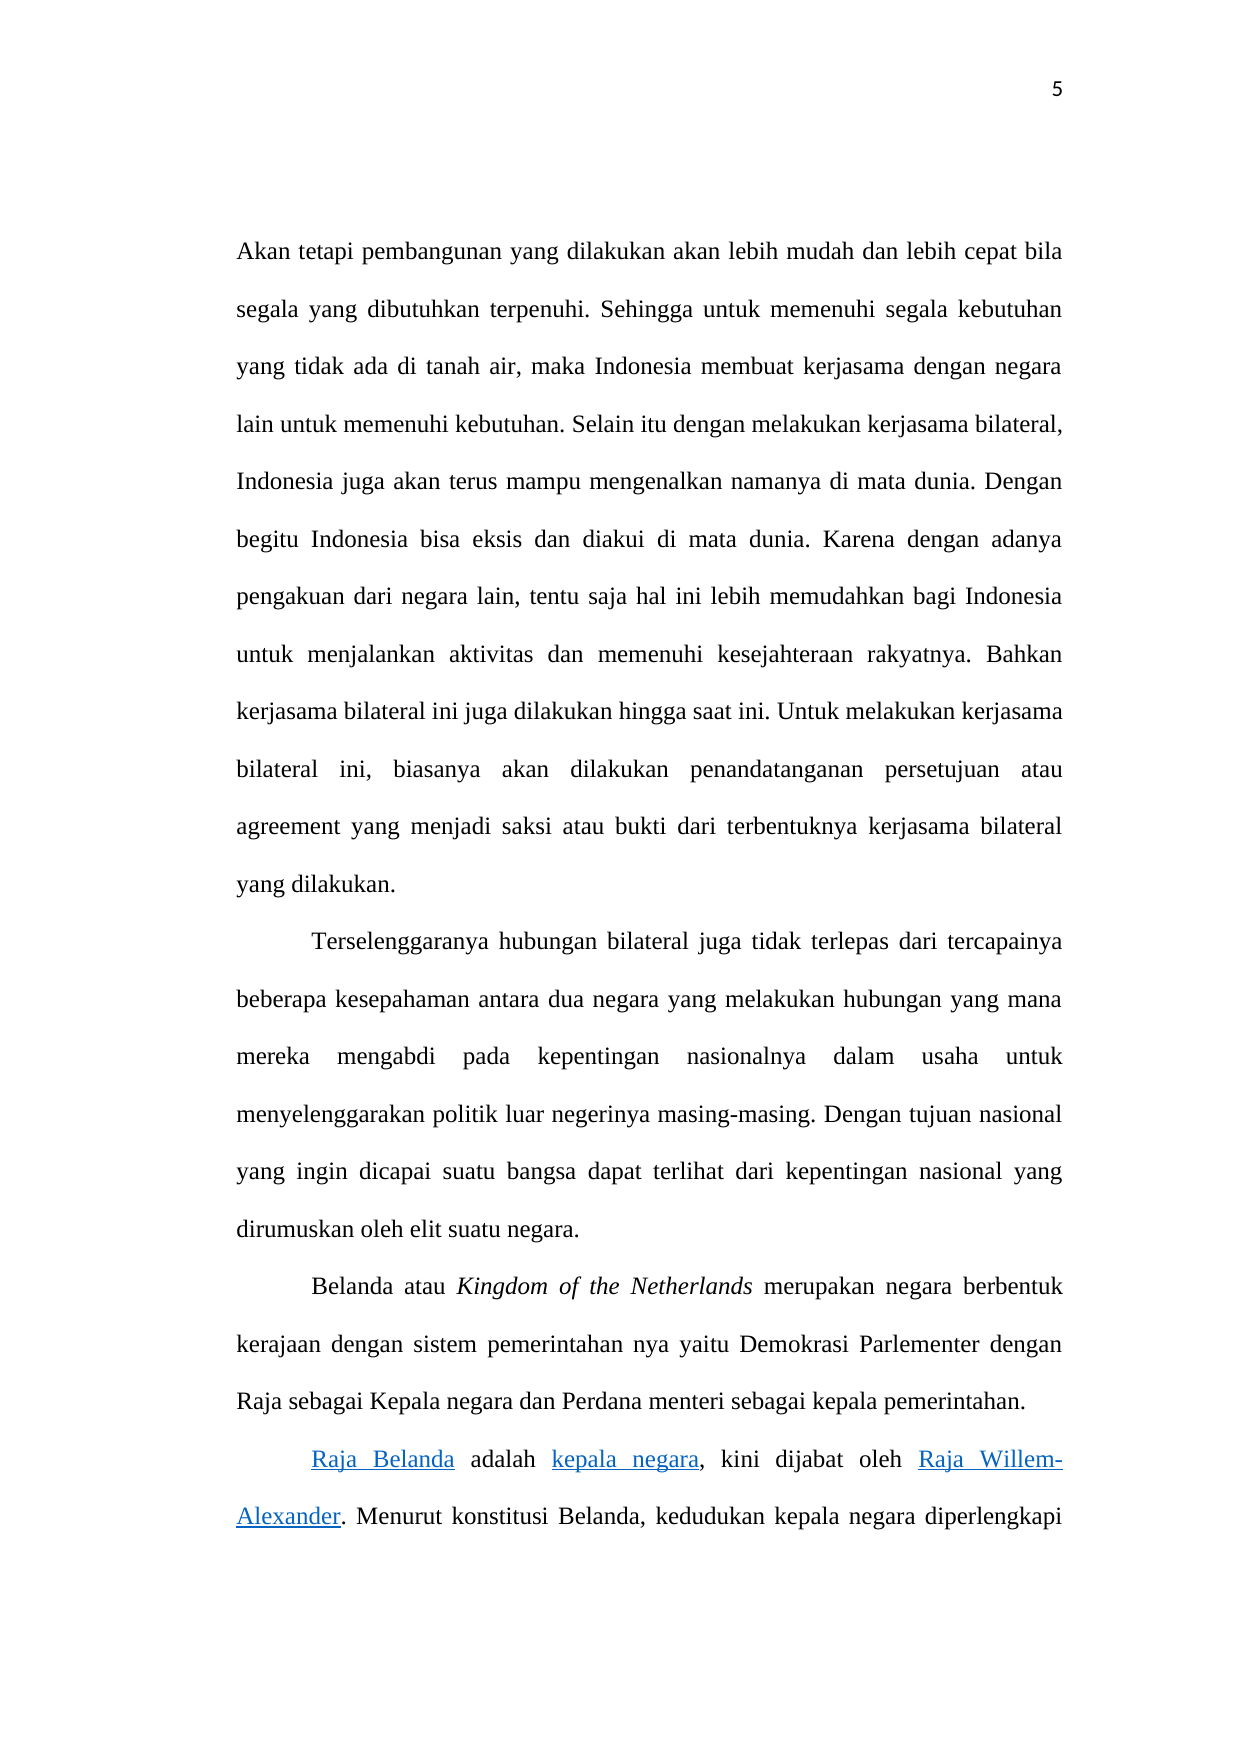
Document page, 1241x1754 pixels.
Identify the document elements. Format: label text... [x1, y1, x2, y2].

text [236, 236, 1063, 897]
text Belanda atau Kingdom of the Netherlands merupakan negara berbentuk kerajaan dengan sistem pemerintahan nya yaitu Demokrasi Parlementer dengan Raja sebagai Kepala negara dan Perdana menteri sebagai kepala pemerintahan. [236, 1271, 1063, 1415]
text Terselenggaranya hubungan bilateral juga tidak terlepas dari tercapainya beberapa kesepahaman antara dua negara yang melakukan hubungan yang mana mereka mengabdi pada kepentingan nasionalnya dalam usaha untuk menyelenggarakan politik luar negerinya masing-masing. Dengan tujuan nasional yang ingin dicapai suatu bangsa dapat terlihat dari kepentingan nasional yang dirumuskan oleh elit suatu negara. [236, 926, 1063, 1242]
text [236, 1444, 1063, 1530]
